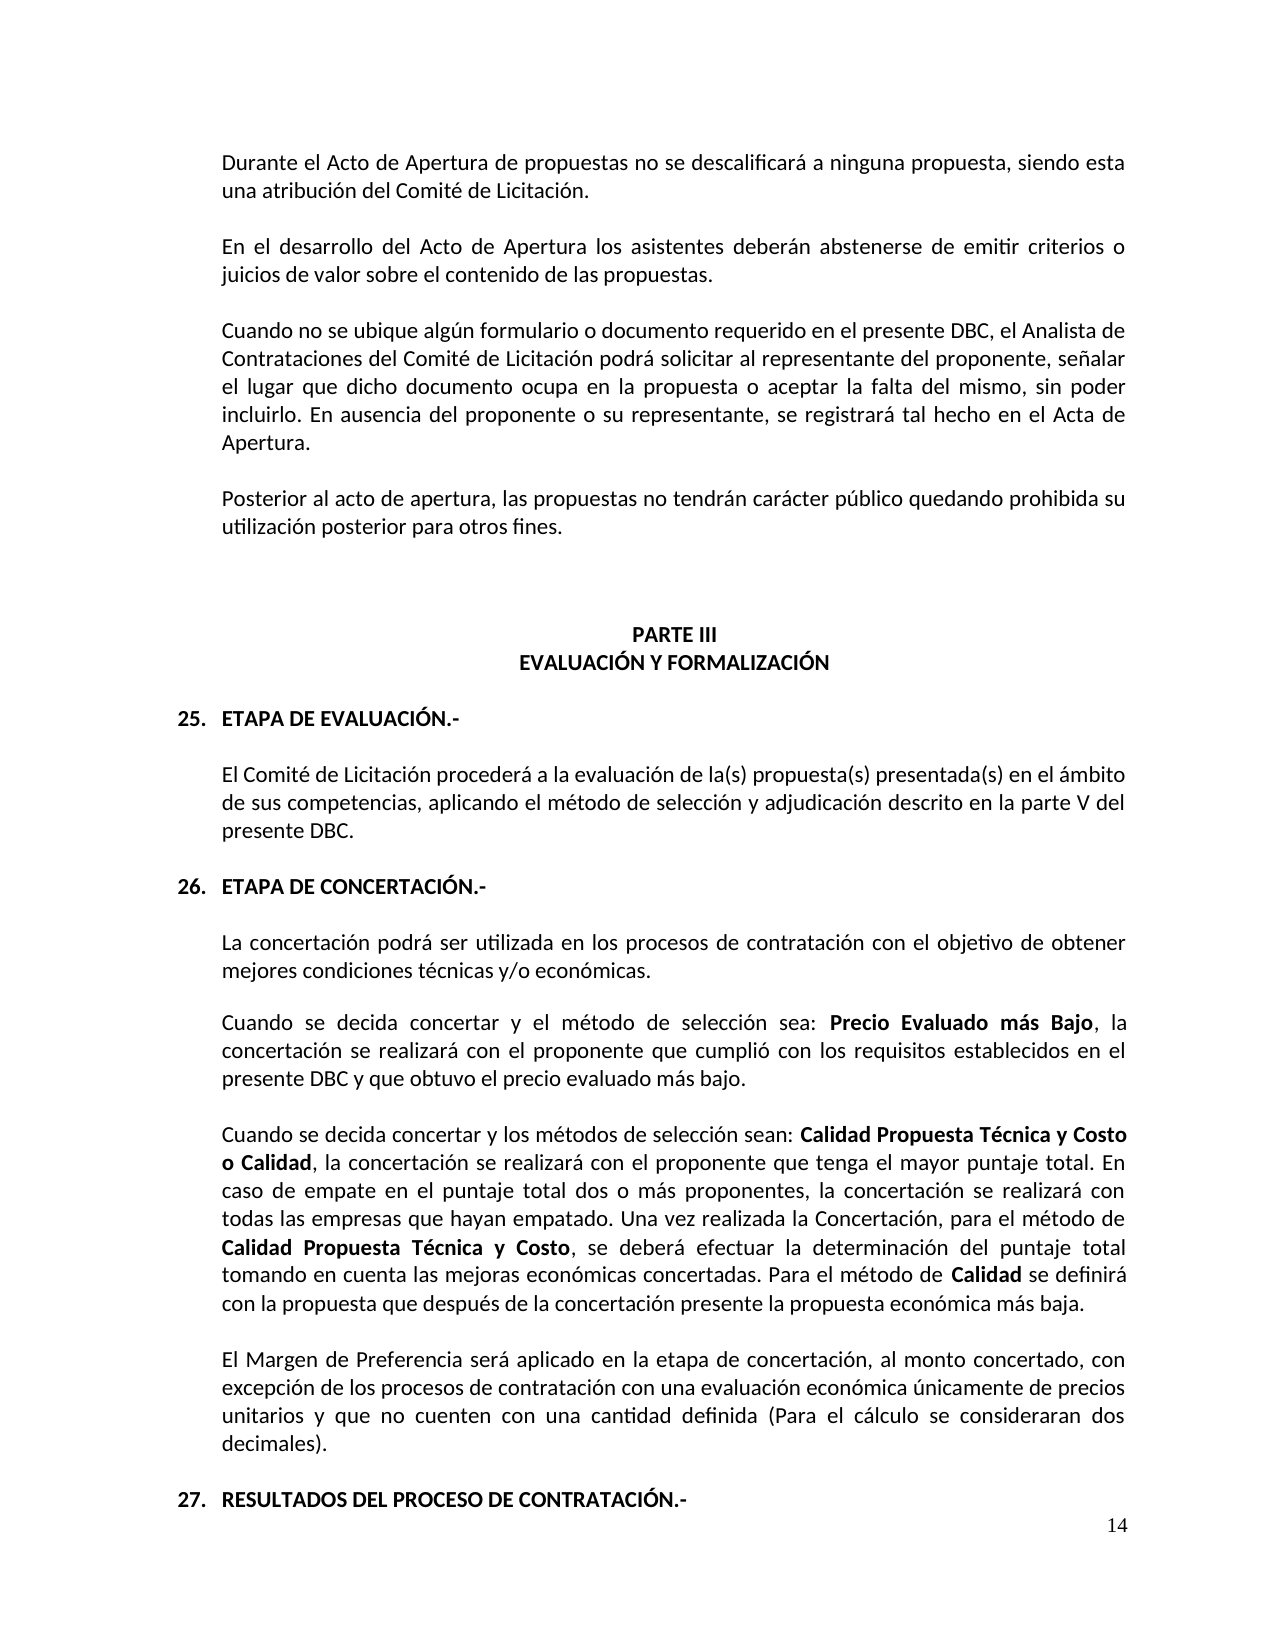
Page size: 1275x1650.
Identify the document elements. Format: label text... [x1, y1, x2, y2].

text El Comité de Licitación procederá a la evaluación de la(s) propuesta(s) presentada(s) en el ámbito de sus competencias, aplicando el método de selección y adjudicación descrito en la parte V del presente DBC. [222, 760, 1127, 844]
list ETAPA DE EVALUACIÓN.- [177, 704, 1127, 732]
text Durante el Acto de Apertura de propuestas no se descalificará a ninguna propuesta, siendo esta una atribución del Comité de Licitación. [222, 148, 1127, 204]
text La concertación podrá ser utilizada en los procesos de contratación con el objetivo de obtener mejores condiciones técnicas y/o económicas. [222, 928, 1127, 984]
text En el desarrollo del Acto de Apertura los asistentes deberán abstenerse de emitir criterios o juicios de valor sobre el contenido de las propuestas. [222, 232, 1127, 288]
list RESULTADOS DEL PROCESO DE CONTRATACIÓN.- [177, 1485, 1127, 1513]
text PARTE III [222, 620, 1127, 648]
text El Margen de Preferencia será aplicado en la etapa de concertación, al monto concertado, con excepción de los procesos de contratación con una evaluación económica únicamente de precios unitarios y que no cuenten con una cantidad definida (Para el cálculo se consideraran dos decimales). [222, 1345, 1127, 1457]
text Cuando no se ubique algún formulario o documento requerido en el presente DBC, el Analista de Contrataciones del Comité de Licitación podrá solicitar al representante del proponente, señalar el lugar que dicho documento ocupa en la propuesta o aceptar la falta del mismo, sin poder incluirlo. En ausencia del proponente o su representante, se registrará tal hecho en el Acta de Apertura. [222, 316, 1127, 456]
text Cuando se decida concertar y los métodos de selección sean: Calidad Propuesta Técnica y Costo o Calidad, la concertación se realizará con el proponente que tenga el mayor puntaje total. En caso de empate en el puntaje total dos o más proponentes, la concertación se realizará con todas las empresas que hayan empatado. Una vez realizada la Concertación, para el método de Calidad Propuesta Técnica y Costo, se deberá efectuar la determinación del puntaje total tomando en cuenta las mejoras económicas concertadas. Para el método de Calidad se definirá con la propuesta que después de la concertación presente la propuesta económica más baja. [222, 1121, 1127, 1317]
text EVALUACIÓN Y FORMALIZACIÓN [222, 648, 1127, 676]
text Cuando se decida concertar y el método de selección sea: Precio Evaluado más Bajo, la concertación se realizará con el proponente que cumplió con los requisitos establecidos en el presente DBC y que obtuvo el precio evaluado más bajo. [222, 1008, 1127, 1092]
list ETAPA DE CONCERTACIÓN.- [177, 872, 1127, 900]
text Posterior al acto de apertura, las propuestas no tendrán carácter público quedando prohibida su utilización posterior para otros fines. [222, 484, 1127, 540]
